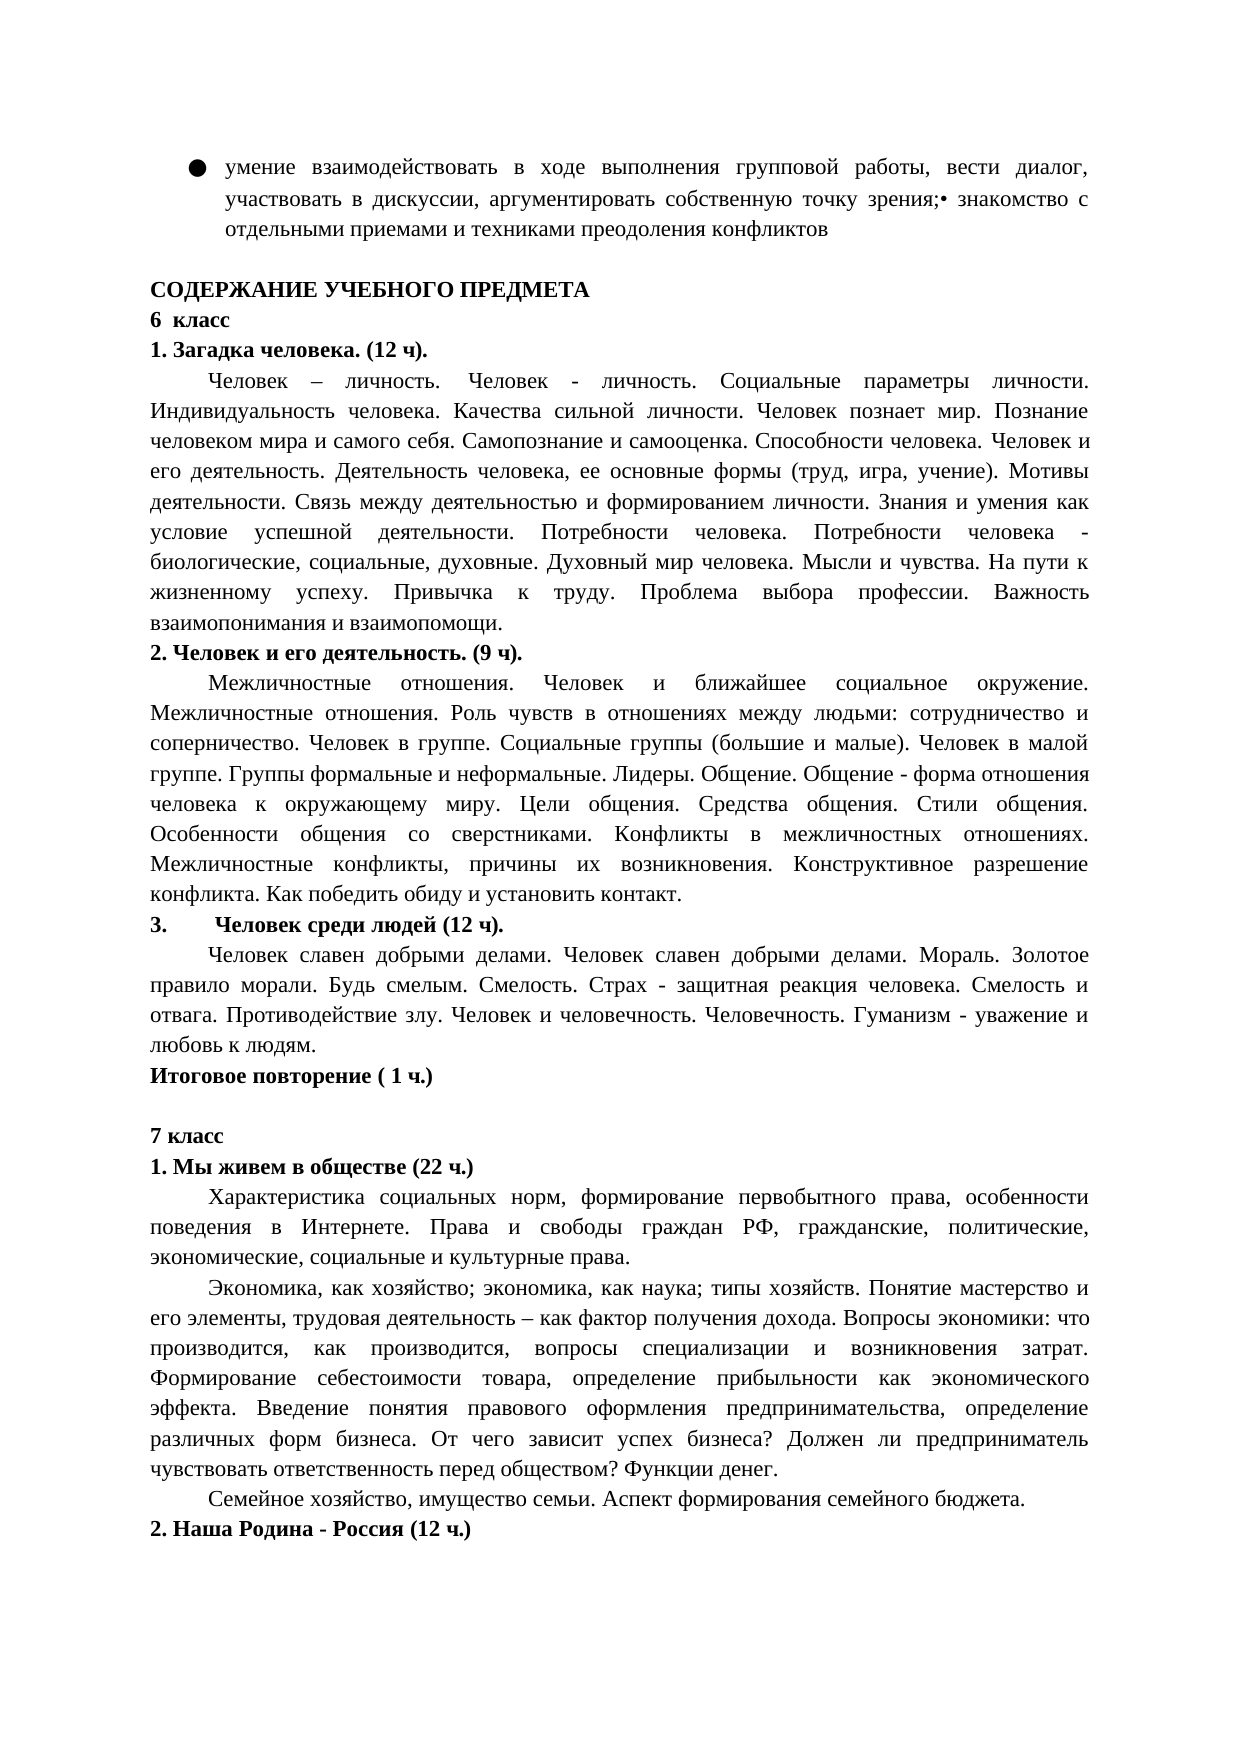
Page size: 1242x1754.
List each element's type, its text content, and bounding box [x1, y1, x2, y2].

list Наша Родина - Россия (12 ч.) [150, 1515, 1179, 1542]
text Человек – личность. Человек - личность. Социальные параметры личности. Индивидуальность человека. Качества сильной личности. Человек познает мир. Познание человеком мира и самого себя. Самопознание и самооценка. Способности человека. Человек и его деятельность. Деятельность человека, ее основные формы (труд, игра, учение). Мотивы деятельности. Связь между деятельностью и формированием личности. Знания и умения как условие успешной деятельности. Потребности человека. Потребности человека - биологические, социальные, духовные. Духовный мир человека. Мысли и чувства. На пути к жизненному успеху. Привычка к труду. Проблема выбора профессии. Важность взаимопонимания и взаимопомощи. [150, 367, 1090, 635]
text 6 класс [150, 306, 1179, 333]
list Человек и его деятельность. (9 ч). [150, 639, 1179, 665]
text Семейное хозяйство, имущество семьи. Аспект формирования семейного бюджета. [208, 1485, 1179, 1511]
subtitle СОДЕРЖАНИЕ УЧЕБНОГО ПРЕДМЕТА [150, 276, 1179, 302]
text Итоговое повторение ( 1 ч.) [150, 1062, 1179, 1088]
list Загадка человека. (12 ч). [150, 337, 1179, 363]
text Человек славен добрыми делами. Человек славен добрыми делами. Мораль. Золотое правило морали. Будь смелым. Смелость. Страх - защитная реакция человека. Смелость и отвага. Противодействие злу. Человек и человечность. Человечность. Гуманизм - уважение и любовь к людям. [150, 941, 1090, 1058]
text Межличностные отношения. Человек и ближайшее социальное окружение. Межличностные отношения. Роль чувств в отношениях между людьми: сотрудничество и соперничество. Человек в группе. Социальные группы (большие и малые). Человек в малой группе. Группы формальные и неформальные. Лидеры. Общение. Общение - форма отношения человека к окружающему миру. Цели общения. Средства общения. Стили общения. Особенности общения со сверстниками. Конфликты в межличностных отношениях. Межличностные конфликты, причины их возникновения. Конструктивное разрешение конфликта. Как победить обиду и установить контакт. [150, 669, 1090, 907]
list умение взаимодействовать в ходе выполнения групповой работы, вести диалог, участвовать в дискуссии, аргументировать собственную точку зрения;• знакомство с отдельными приемами и техниками преодоления конфликтов [187, 150, 1090, 242]
text Характеристика социальных норм, формирование первобытного права, особенности поведения в Интернете. Права и свободы граждан РФ, гражданские, политические, экономические, социальные и культурные права. [150, 1183, 1090, 1270]
list Мы живем в обществе (22 ч.) [150, 1153, 1179, 1179]
text Экономика, как хозяйство; экономика, как наука; типы хозяйств. Понятие мастерство и его элементы, трудовая деятельность – как фактор получения дохода. Вопросы экономики: что производится, как производится, вопросы специализации и возникновения затрат. Формирование себестоимости товара, определение прибыльности как экономического эффекта. Введение понятия правового оформления предпринимательства, определение различных форм бизнеса. От чего зависит успех бизнеса? Должен ли предприниматель чувствовать ответственность перед обществом? Функции денег. [150, 1274, 1090, 1481]
text 7 класс [150, 1122, 1179, 1149]
list Человек среди людей (12 ч). [150, 911, 1179, 937]
